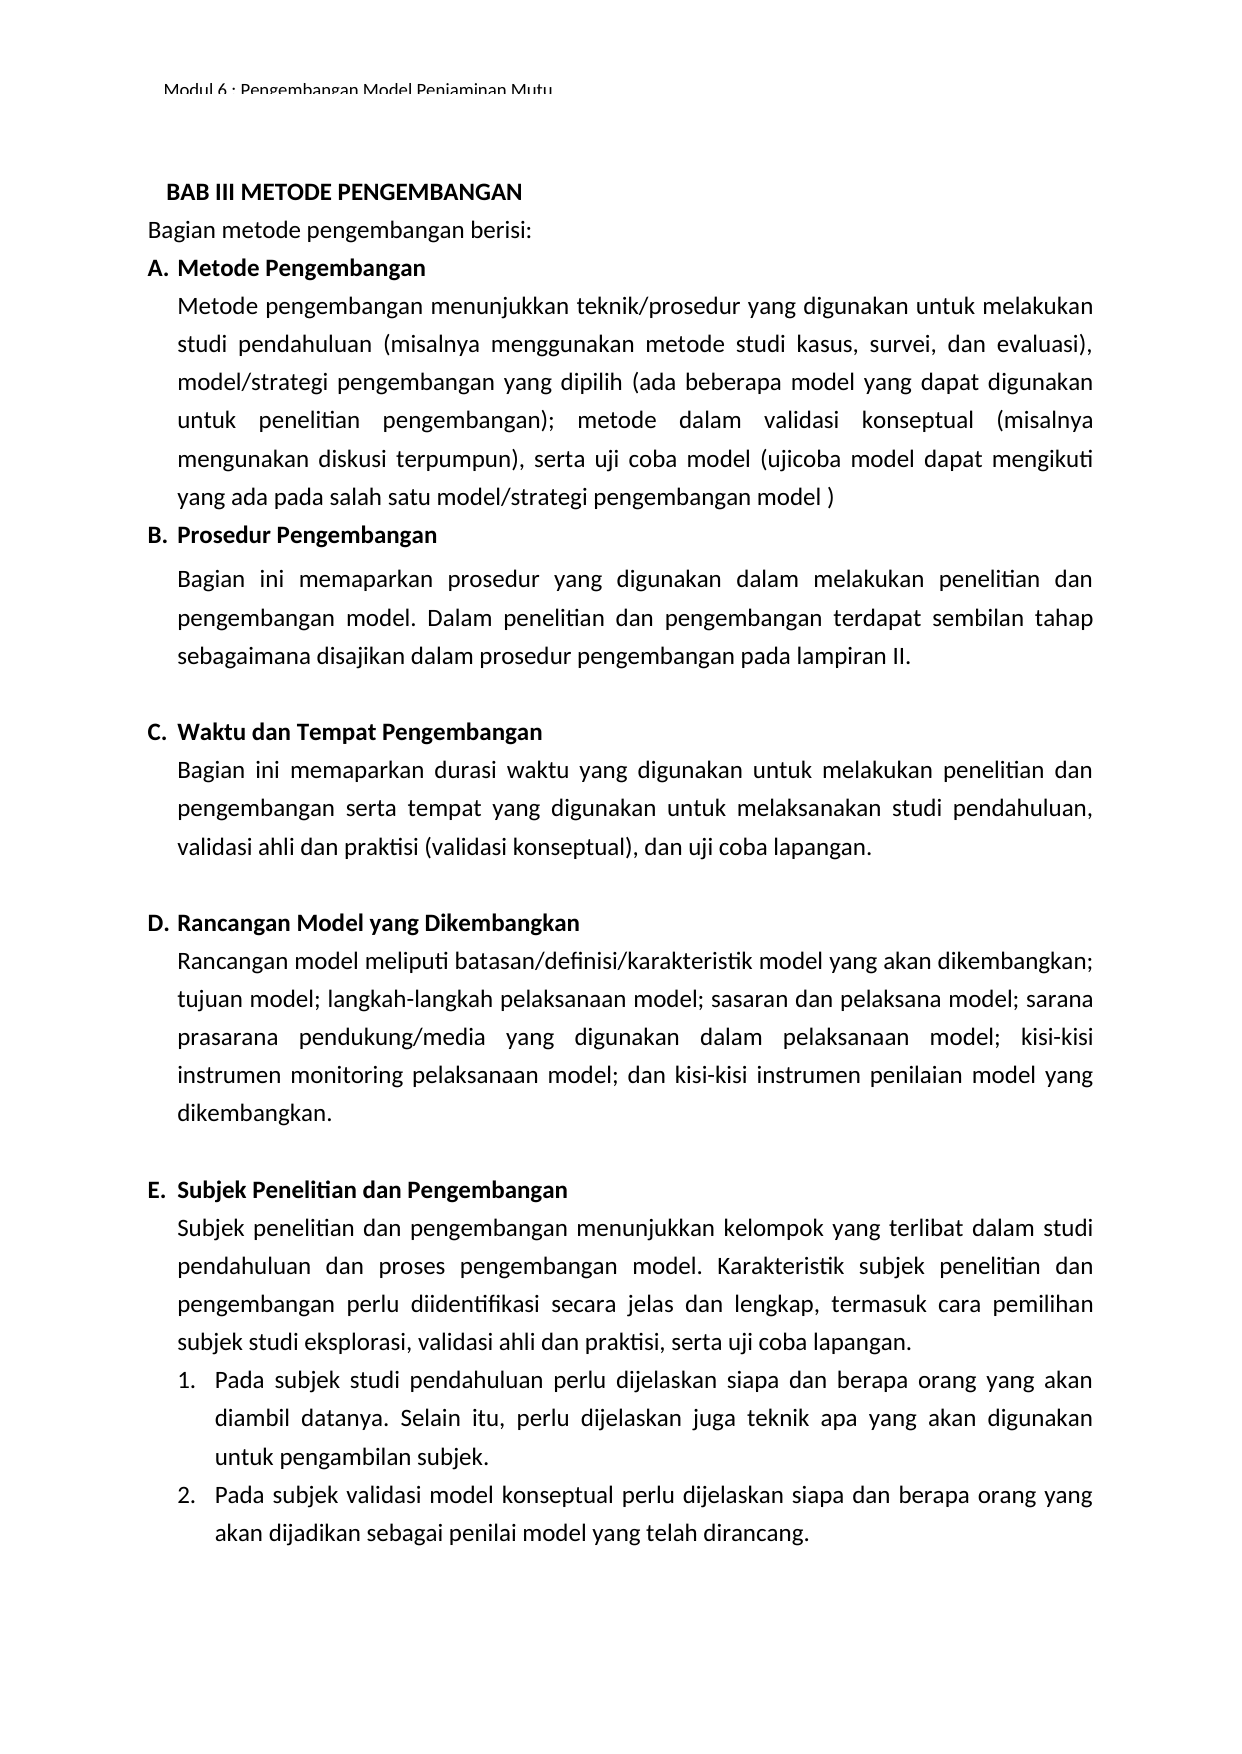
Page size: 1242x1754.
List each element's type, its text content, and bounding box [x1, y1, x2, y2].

text Bagian ini memaparkan prosedur yang digunakan dalam melakukan penelitian dan pengembangan model. Dalam penelitian dan pengembangan terdapat sembilan tahap sebagaimana disajikan dalam prosedur pengembangan pada lampiran II. [177, 564, 1094, 670]
list Pada subjek validasi model konseptual perlu dijelaskan siapa dan berapa orang yang akan dijadikan sebagai penilai model yang telah dirancang. [177, 1479, 1094, 1547]
subtitle BAB III METODE PENGEMBANGAN [148, 176, 1112, 206]
subtitle Prosedur Pengembangan [147, 519, 1112, 549]
text Bagian metode pengembangan berisi: [148, 214, 1112, 244]
subtitle Rancangan Model yang Dikembangkan [147, 907, 1112, 937]
text Rancangan model meliputi batasan/definisi/karakteristik model yang akan dikembangkan; tujuan model; langkah-langkah pelaksanaan model; sasaran dan pelaksana model; sarana prasarana pendukung/media yang digunakan dalam pelaksanaan model; kisi-kisi instrumen monitoring pelaksanaan model; dan kisi-kisi instrumen penilaian model yang dikembangkan. [177, 945, 1094, 1128]
text Metode pengembangan menunjukkan teknik/prosedur yang digunakan untuk melakukan studi pendahuluan (misalnya menggunakan metode studi kasus, survei, dan evaluasi), model/strategi pengembangan yang dipilih (ada beberapa model yang dapat digunakan untuk penelitian pengembangan); metode dalam validasi konseptual (misalnya mengunakan diskusi terpumpun), serta uji coba model (ujicoba model dapat mengikuti yang ada pada salah satu model/strategi pengembangan model ) [177, 290, 1094, 511]
subtitle Waktu dan Tempat Pengembangan [147, 716, 1112, 747]
list Pada subjek studi pendahuluan perlu dijelaskan siapa dan berapa orang yang akan diambil datanya. Selain itu, perlu dijelaskan juga teknik apa yang akan digunakan untuk pengambilan subjek. [177, 1364, 1094, 1471]
text Bagian ini memaparkan durasi waktu yang digunakan untuk melakukan penelitian dan pengembangan serta tempat yang digunakan untuk melaksanakan studi pendahuluan, validasi ahli dan praktisi (validasi konseptual), dan uji coba lapangan. [177, 754, 1094, 861]
subtitle Metode Pengembangan [147, 252, 1112, 283]
subtitle Subjek Penelitian dan Pengembangan [147, 1174, 1112, 1204]
text Subjek penelitian dan pengembangan menunjukkan kelompok yang terlibat dalam studi pendahuluan dan proses pengembangan model. Karakteristik subjek penelitian dan pengembangan perlu diidentifikasi secara jelas dan lengkap, termasuk cara pemilihan subjek studi eksplorasi, validasi ahli dan praktisi, serta uji coba lapangan. [177, 1212, 1094, 1357]
